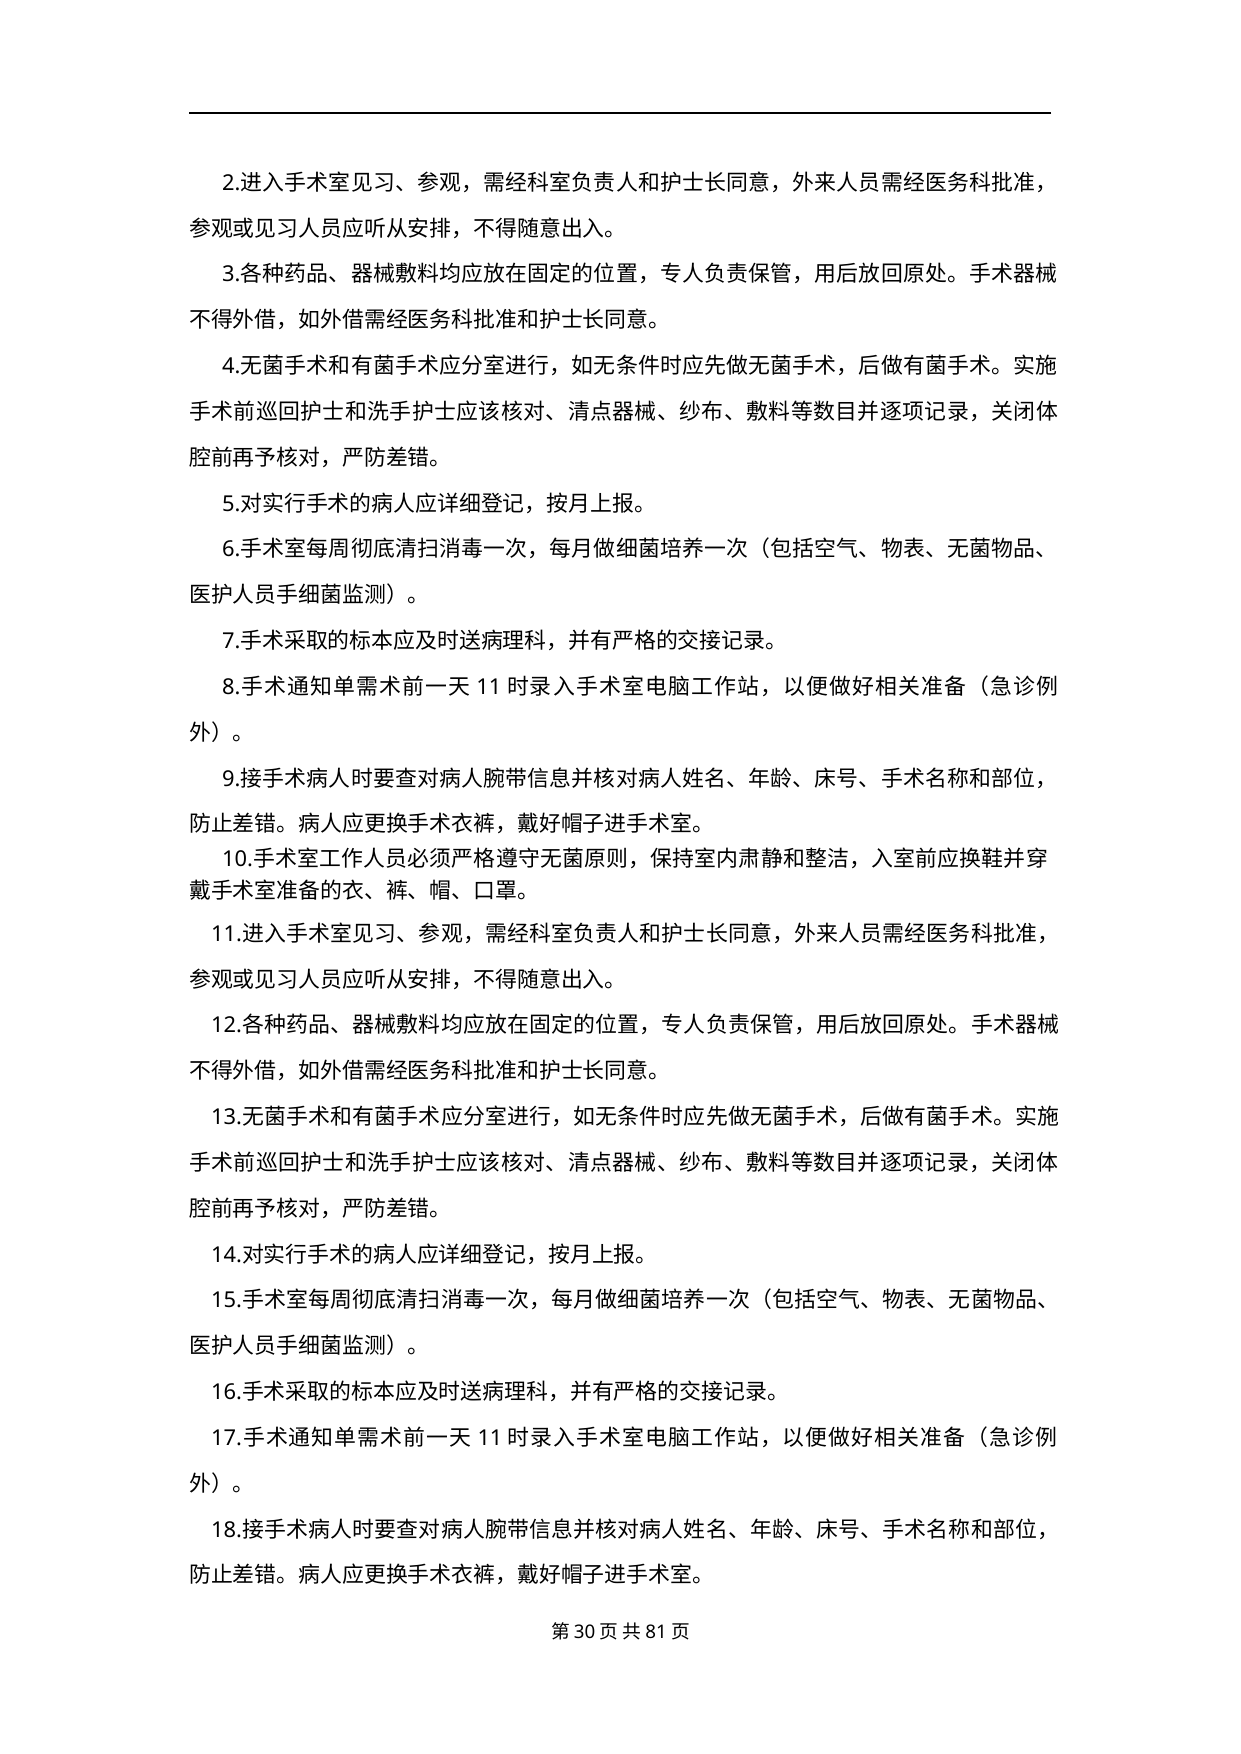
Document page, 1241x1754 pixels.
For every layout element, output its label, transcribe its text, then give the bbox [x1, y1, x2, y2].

text 4.无菌手术和有菌手术应分室进行，如无条件时应先做无菌手术，后做有菌手术。实施手术前巡回护士和洗手护士应该核对、清点器械、纱布、敷料等数目并逐项记录，关闭体腔前再予核对，严防差错。 [189, 337, 1059, 474]
text 8.手术通知单需术前一天11时录入手术室电脑工作站，以便做好相关准备（急诊例外）。 [189, 658, 1059, 749]
text 2.进入手术室见习、参观，需经科室负责人和护士长同意，外来人员需经医务科批准，参观或见习人员应听从安排，不得随意出入。 [189, 153, 1059, 245]
text 18.接手术病人时要查对病人腕带信息并核对病人姓名、年龄、床号、手术名称和部位，防止差错。病人应更换手术衣裤，戴好帽子进手术室。 [189, 1500, 1059, 1592]
text 9.接手术病人时要查对病人腕带信息并核对病人姓名、年龄、床号、手术名称和部位，防止差错。病人应更换手术衣裤，戴好帽子进手术室。 [189, 749, 1059, 841]
text 17.手术通知单需术前一天11时录入手术室电脑工作站，以便做好相关准备（急诊例外）。 [189, 1409, 1059, 1500]
text 13.无菌手术和有菌手术应分室进行，如无条件时应先做无菌手术，后做有菌手术。实施手术前巡回护士和洗手护士应该核对、清点器械、纱布、敷料等数目并逐项记录，关闭体腔前再予核对，严防差错。 [189, 1088, 1059, 1225]
text 10.手术室工作人员必须严格遵守无菌原则，保持室内肃静和整洁，入室前应换鞋并穿戴手术室准备的衣、裤、帽、口罩。 [189, 841, 1051, 904]
text 7.手术采取的标本应及时送病理科，并有严格的交接记录。 [189, 612, 1059, 658]
text 14.对实行手术的病人应详细登记，按月上报。 [189, 1225, 1059, 1271]
text 12.各种药品、器械敷料均应放在固定的位置，专人负责保管，用后放回原处。手术器械不得外借，如外借需经医务科批准和护士长同意。 [189, 996, 1059, 1088]
text 15.手术室每周彻底清扫消毒一次，每月做细菌培养一次（包括空气、物表、无菌物品、医护人员手细菌监测）。 [189, 1271, 1059, 1363]
text 6.手术室每周彻底清扫消毒一次，每月做细菌培养一次（包括空气、物表、无菌物品、医护人员手细菌监测）。 [189, 520, 1059, 612]
text 16.手术采取的标本应及时送病理科，并有严格的交接记录。 [189, 1363, 1059, 1409]
text 11.进入手术室见习、参观，需经科室负责人和护士长同意，外来人员需经医务科批准，参观或见习人员应听从安排，不得随意出入。 [189, 904, 1059, 996]
text 5.对实行手术的病人应详细登记，按月上报。 [189, 474, 1059, 520]
text 3.各种药品、器械敷料均应放在固定的位置，专人负责保管，用后放回原处。手术器械不得外借，如外借需经医务科批准和护士长同意。 [189, 245, 1059, 337]
